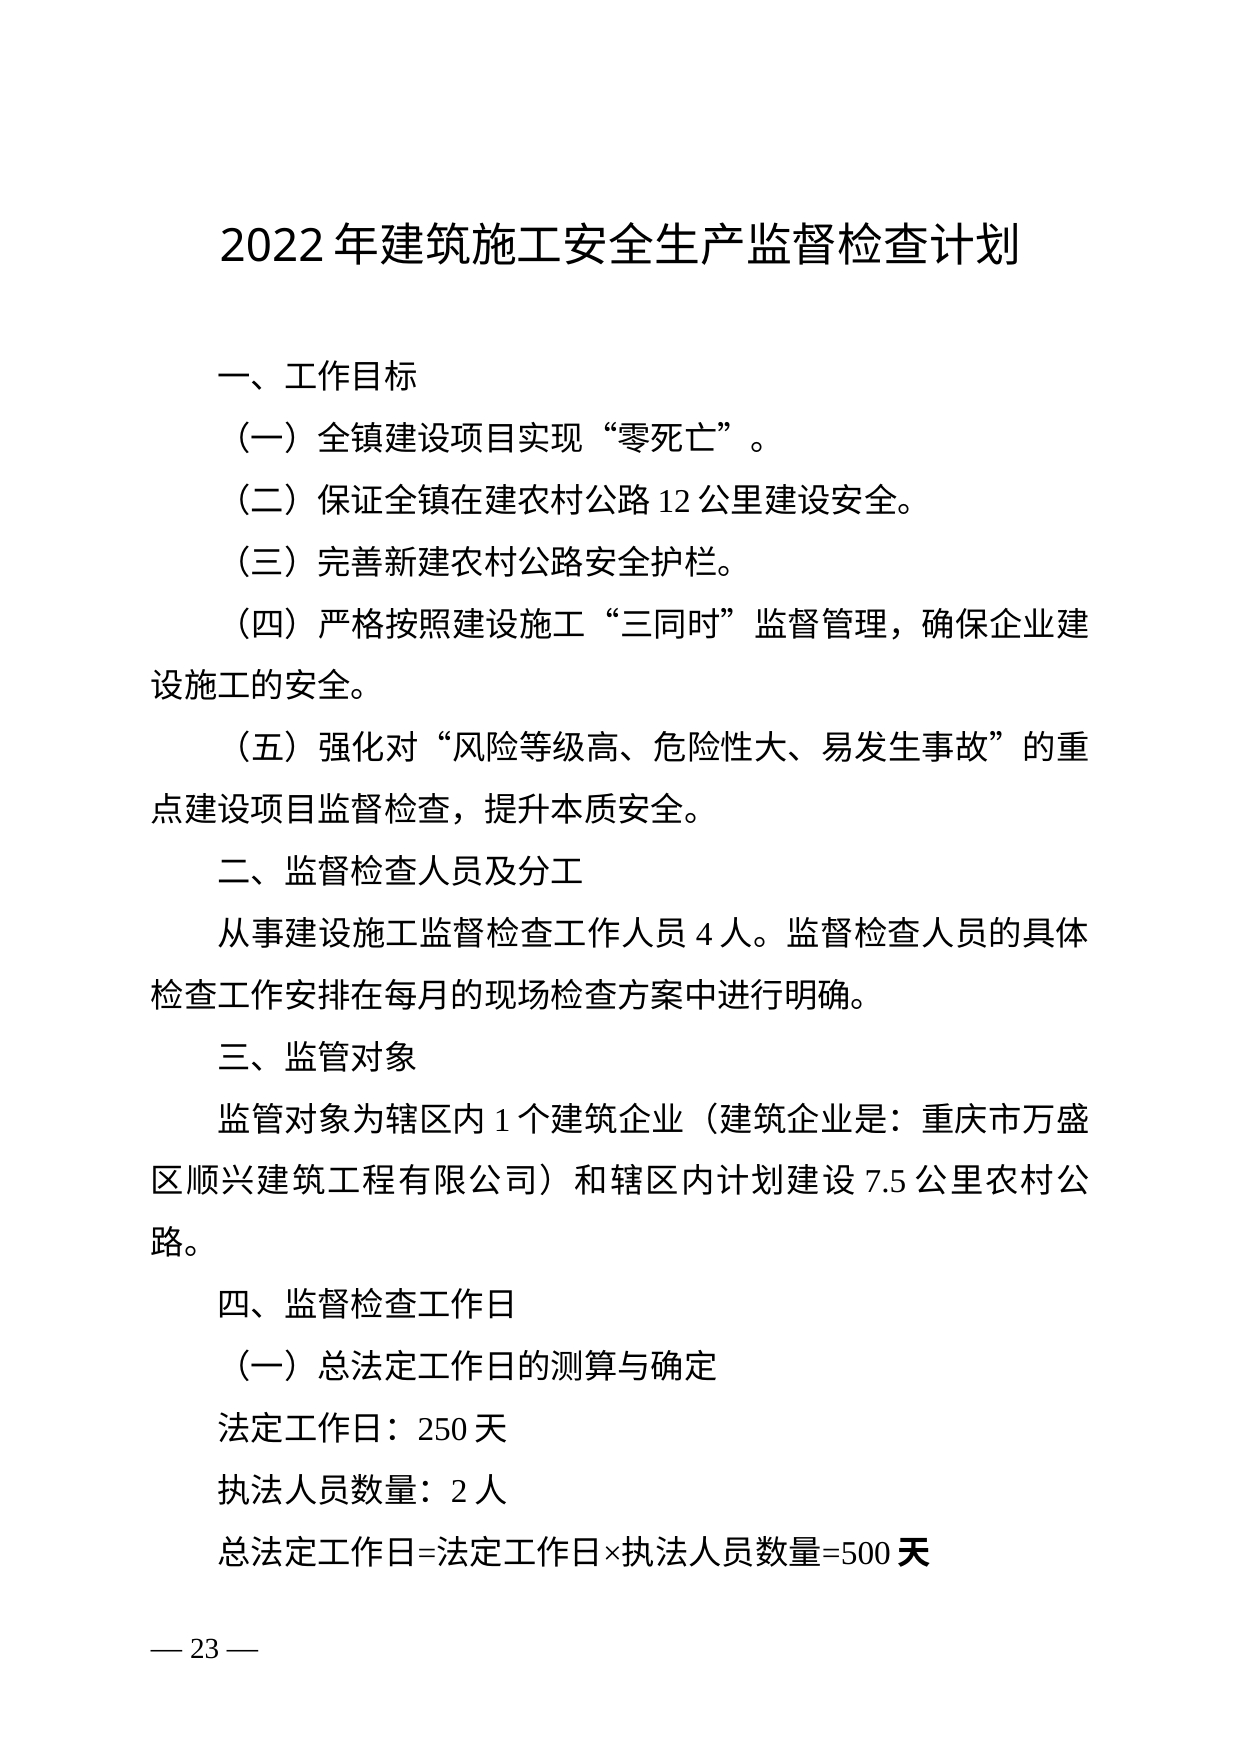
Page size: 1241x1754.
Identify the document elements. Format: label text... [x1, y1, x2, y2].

text （一）总法定工作日的测算与确定 [151, 1329, 1089, 1391]
text 2022年建筑施工安全生产监督检查计划 [151, 212, 1089, 274]
text （三）完善新建农村公路安全护栏。 [151, 525, 1089, 587]
text 二、监督检查人员及分工 [151, 834, 1089, 896]
text 监管对象为辖区内1个建筑企业（建筑企业是：重庆市万盛区顺兴建筑工程有限公司）和辖区内计划建设7.5公里农村公路。 [151, 1082, 1089, 1267]
text （一）全镇建设项目实现“零死亡”。 [151, 401, 1089, 463]
text 一、工作目标 [151, 339, 1089, 401]
text （二）保证全镇在建农村公路12公里建设安全。 [151, 463, 1089, 525]
text 四、监督检查工作日 [151, 1267, 1089, 1329]
text （五）强化对“风险等级高、危险性大、易发生事故”的重点建设项目监督检查，提升本质安全。 [151, 710, 1089, 834]
text 法定工作日：250天 [151, 1391, 1089, 1453]
text 执法人员数量：2人 [151, 1453, 1089, 1515]
text 总法定工作日=法定工作日×执法人员数量=500天 [151, 1515, 1089, 1577]
text 三、监管对象 [151, 1020, 1089, 1082]
text 从事建设施工监督检查工作人员4人。监督检查人员的具体检查工作安排在每月的现场检查方案中进行明确。 [151, 896, 1089, 1020]
text （四）严格按照建设施工“三同时”监督管理，确保企业建设施工的安全。 [151, 587, 1089, 710]
